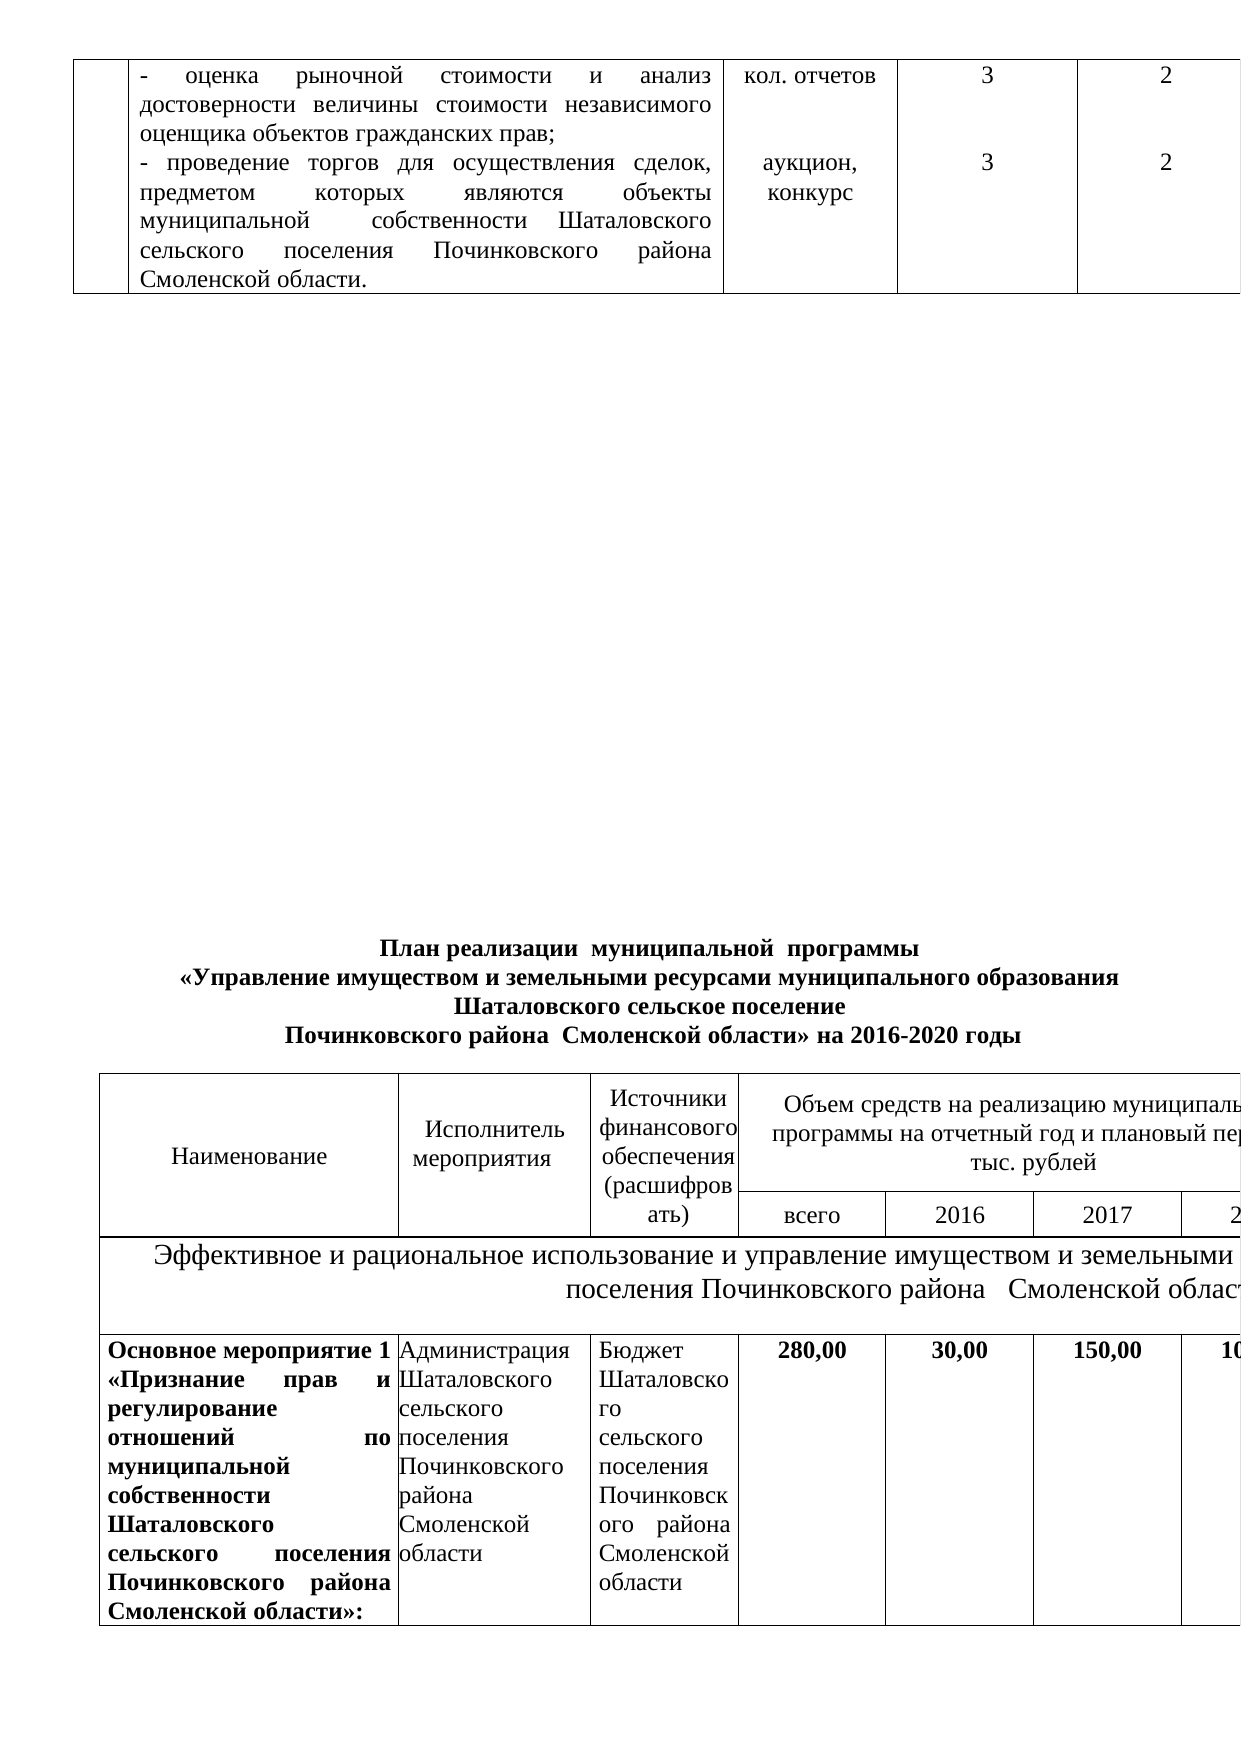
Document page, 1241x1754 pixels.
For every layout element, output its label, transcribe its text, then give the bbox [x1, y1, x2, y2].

table_cell 2 2 [1078, 60, 1240, 293]
table_cell 3 3 [898, 60, 1077, 293]
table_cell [129, 60, 723, 293]
table_cell всего [739, 1192, 885, 1236]
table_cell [724, 60, 897, 293]
table_cell 280,00 [739, 1335, 885, 1625]
table_header Исполнитель мероприятия [399, 1074, 590, 1236]
text План реализации муниципальной программы [118, 933, 1181, 962]
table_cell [399, 1335, 590, 1625]
table_cell 3. [74, 60, 128, 293]
text «Управление имуществом и земельными ресурсами муниципального образования Шаталовского сельское поселение [118, 962, 1181, 1020]
table_cell 30,00 [886, 1335, 1033, 1625]
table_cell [100, 1335, 398, 1625]
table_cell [591, 1335, 738, 1625]
table_cell 100,00 [1182, 1335, 1240, 1625]
text Починковского района Смоленской области» на 2016-2020 годы [118, 1020, 1181, 1049]
table_header Объем средств на реализацию муниципальной программы на отчетный год и плановый период, тыс. рублей [739, 1074, 1240, 1191]
table_header Источники финансового обеспечения (расшифровать) [591, 1074, 738, 1236]
table_cell 2017 [1034, 1192, 1181, 1236]
table_cell Эффективное и рациональное использование и управление имуществом и земельными ресурсами Шаталовского сельского поселения Починковского района Смоленской области. [100, 1238, 1240, 1333]
table_header Наименование [100, 1074, 398, 1236]
table_cell 2016 [886, 1192, 1033, 1236]
table_cell 2018 [1182, 1192, 1240, 1236]
table_cell 150,00 [1034, 1335, 1181, 1625]
